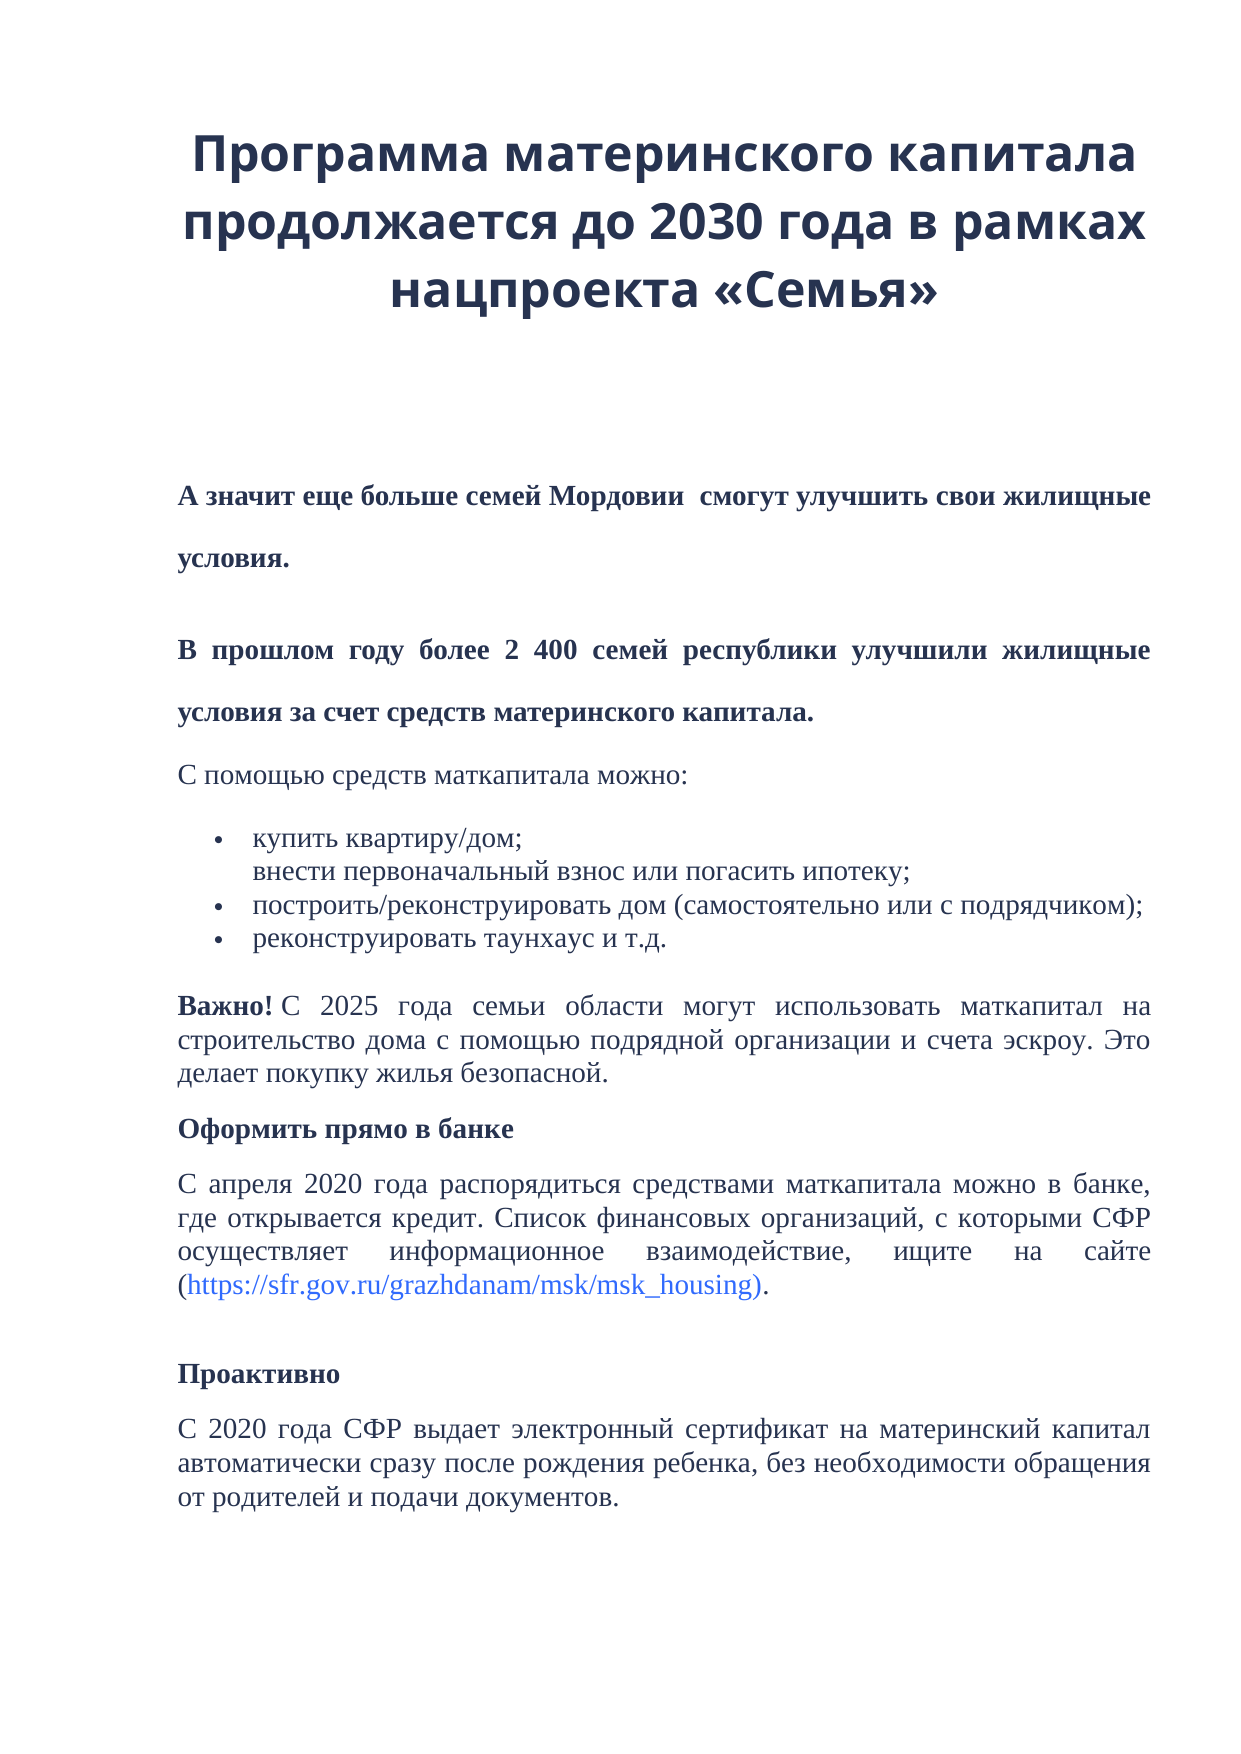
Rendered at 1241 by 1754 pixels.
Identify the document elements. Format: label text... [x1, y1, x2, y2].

text Оформить прямо в банке [177, 1111, 1152, 1144]
text С апреля 2020 года распорядиться средствами маткапитала можно в банке, где открывается кредит. Список финансовых организаций, с которыми СФР осуществляет информационное взаимодействие, ищите на сайте (https://sfr.gov.ru/grazhdanam/msk/msk_housing). [177, 1166, 1152, 1300]
text Важно! С 2025 года семьи области могут использовать маткапитал на строительство дома с помощью подрядной организации и счета эскроу. Это делает покупку жилья безопасной. [177, 954, 1152, 1089]
text С 2020 года СФР выдает электронный сертификат на материнский капитал автоматически сразу после рождения ребенка, без необходимости обращения от родителей и подачи документов. [177, 1412, 1152, 1512]
text А значит еще больше семей Мордовии смогут улучшить свои жилищные условия. [177, 449, 1152, 574]
text С помощью средств маткапитала можно: [177, 757, 1152, 791]
text Программа материнского капитала продолжается до 2030 года в рамках нацпроекта «Семья» [177, 118, 1152, 322]
text В прошлом году более 2 400 семей республики улучшили жилищные условия за счет средств материнского капитала. [177, 603, 1152, 728]
list купить квартиру/дом; внести первоначальный взнос или погасить ипотеку; [215, 820, 1152, 887]
text Проактивно [177, 1322, 1152, 1390]
list реконструировать таунхаус и т.д. [215, 921, 1152, 954]
list построить/реконструировать дом (самостоятельно или с подрядчиком); [215, 887, 1152, 921]
